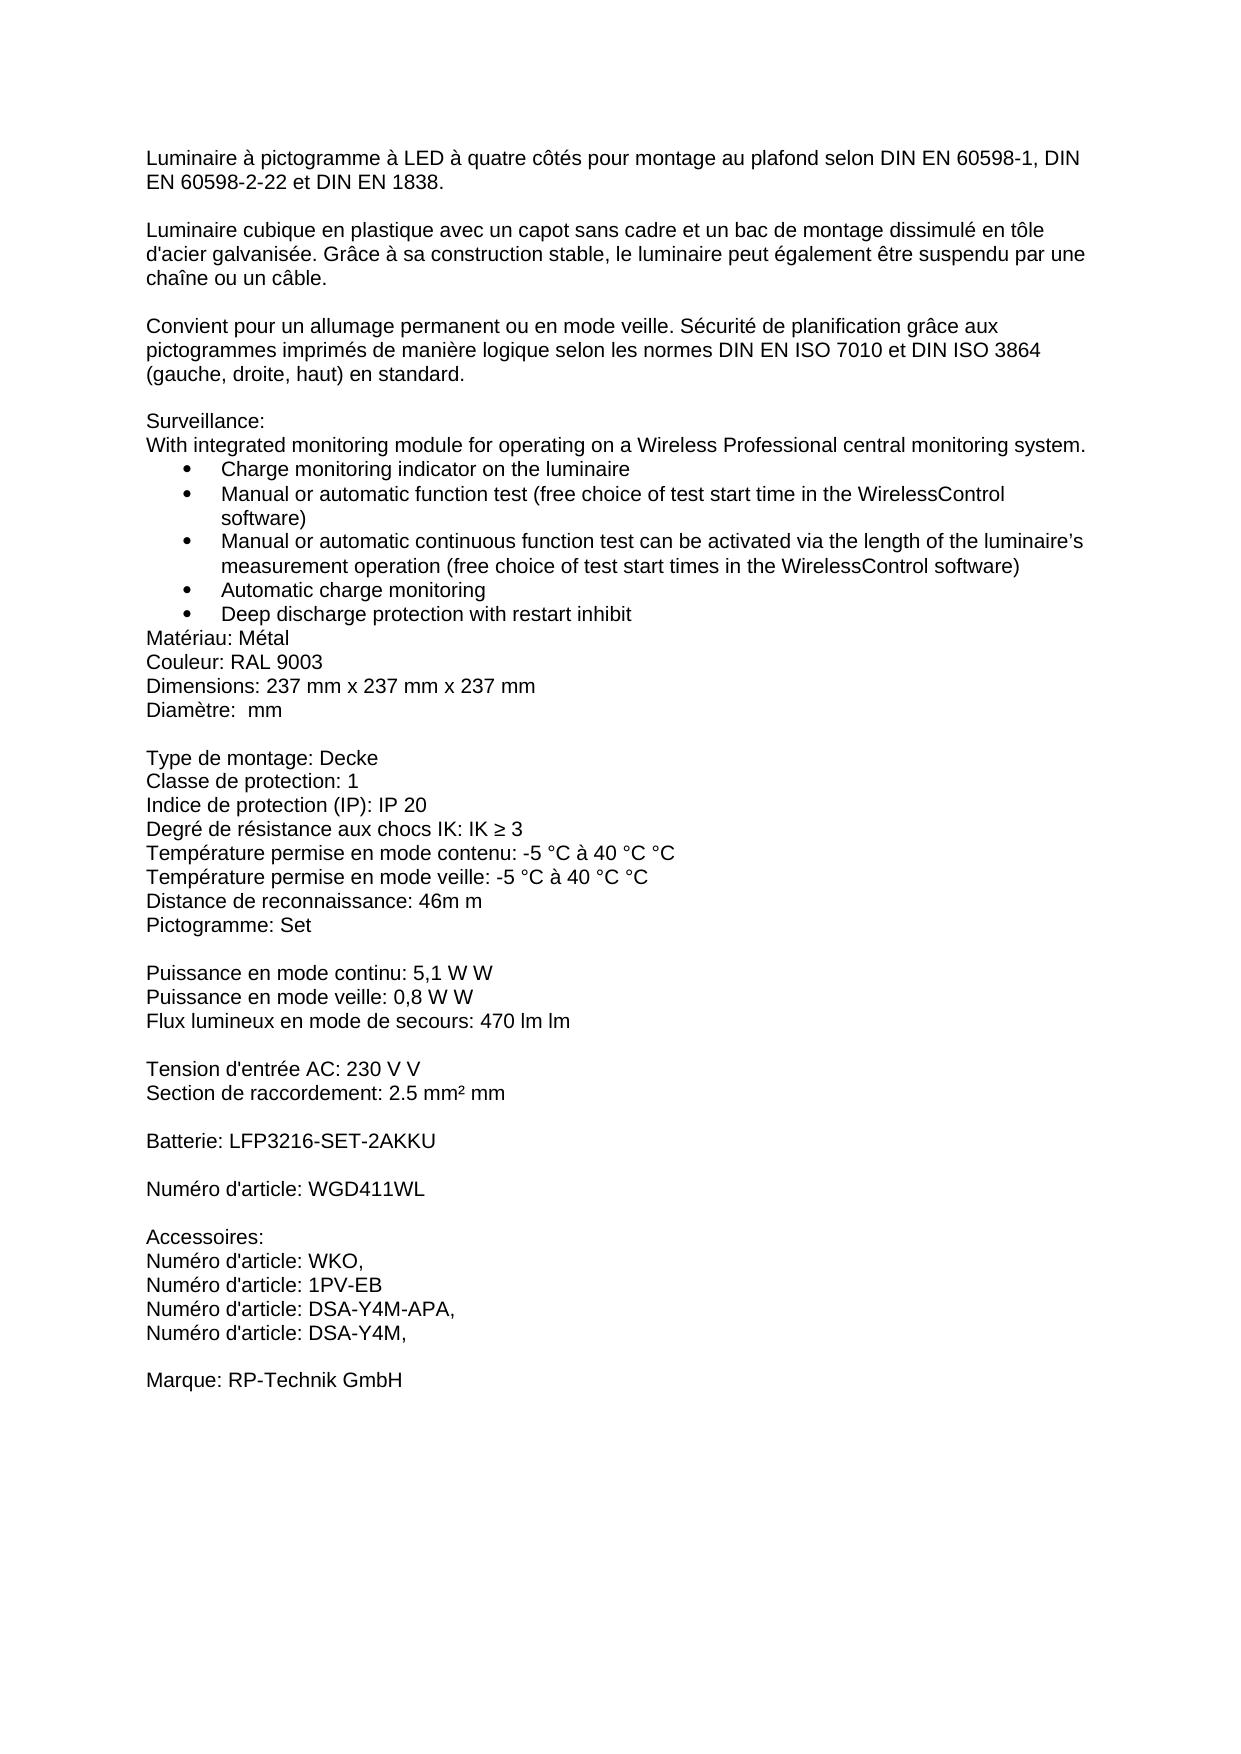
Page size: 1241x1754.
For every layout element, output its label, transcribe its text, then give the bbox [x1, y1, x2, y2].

text Type de montage: Decke [146, 745, 1094, 769]
text Numéro d'article: WGD411WL [146, 1177, 1094, 1201]
text Distance de reconnaissance: 46m m [146, 889, 1094, 913]
text Numéro d'article: 1PV-EB [146, 1272, 1094, 1296]
text Flux lumineux en mode de secours: 470 lm lm [146, 1009, 1094, 1033]
text Surveillance: [146, 409, 1094, 433]
list Automatic charge monitoring [183, 577, 1094, 601]
list Manual or automatic function test (free choice of test start time in the WirelessControl software) [183, 481, 1094, 529]
text With integrated monitoring module for operating on a Wireless Professional central monitoring system. [146, 433, 1094, 457]
text Matériau: Métal [146, 626, 1094, 649]
text Dimensions: 237 mm x 237 mm x 237 mm [146, 673, 1094, 697]
list Manual or automatic continuous function test can be activated via the length of the luminaire’s measurement operation (free choice of test start times in the WirelessControl software) [183, 529, 1094, 577]
text Couleur: RAL 9003 [146, 649, 1094, 673]
list Deep discharge protection with restart inhibit [183, 601, 1094, 626]
text Indice de protection (IP): IP 20 [146, 793, 1094, 817]
text Puissance en mode continu: 5,1 W W [146, 961, 1094, 985]
text Marque: RP-Technik GmbH [146, 1368, 1094, 1392]
text Numéro d'article: DSA-Y4M-APA, [146, 1296, 1094, 1320]
text Numéro d'article: DSA-Y4M, [146, 1320, 1094, 1344]
text Température permise en mode veille: -5 °C à 40 °C °C [146, 865, 1094, 889]
text Accessoires: [146, 1224, 1094, 1248]
text Pictogramme: Set [146, 913, 1094, 937]
text Puissance en mode veille: 0,8 W W [146, 985, 1094, 1009]
text Luminaire à pictogramme à LED à quatre côtés pour montage au plafond selon DIN EN 60598-1, DIN EN 60598-2-22 et DIN EN 1838. Luminaire cubique en plastique avec un capot sans cadre et un bac de montage dissimulé en tôle d'acier galvanisée. Grâce à sa construction stable, le luminaire peut également être suspendu par une chaîne ou un câble. Convient pour un allumage permanent ou en mode veille. Sécurité de planification grâce aux pictogrammes imprimés de manière logique selon les normes DIN EN ISO 7010 et DIN ISO 3864 (gauche, droite, haut) en standard. [146, 146, 1094, 385]
text Section de raccordement: 2.5 mm² mm [146, 1081, 1094, 1105]
text Numéro d'article: WKO, [146, 1248, 1094, 1272]
list Charge monitoring indicator on the luminaire [183, 457, 1094, 481]
text Classe de protection: 1 [146, 769, 1094, 793]
text Degré de résistance aux chocs IK: IK ≥ 3 [146, 817, 1094, 841]
text Diamètre: mm [146, 697, 1094, 721]
text Température permise en mode contenu: -5 °C à 40 °C °C [146, 841, 1094, 865]
text Batterie: LFP3216-SET-2AKKU [146, 1129, 1094, 1153]
text Tension d'entrée AC: 230 V V [146, 1057, 1094, 1081]
